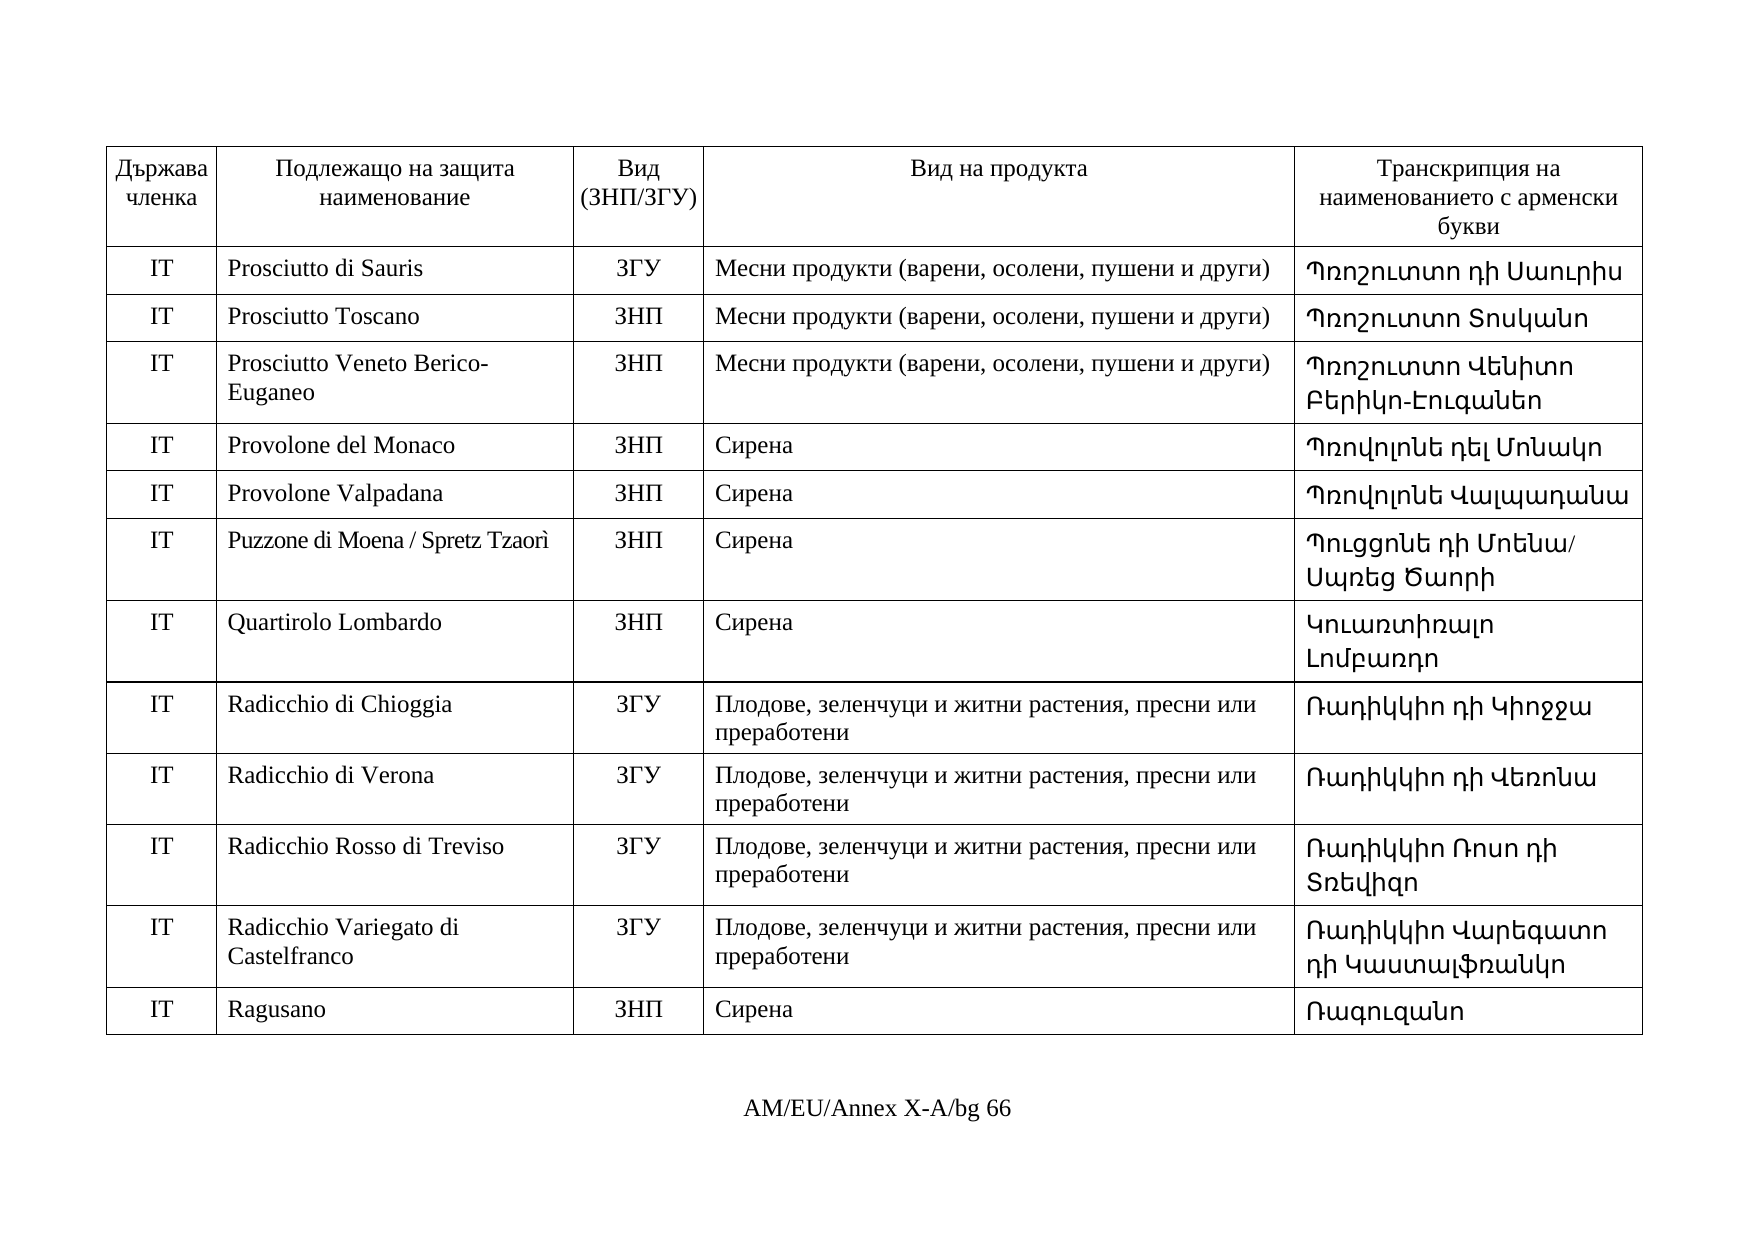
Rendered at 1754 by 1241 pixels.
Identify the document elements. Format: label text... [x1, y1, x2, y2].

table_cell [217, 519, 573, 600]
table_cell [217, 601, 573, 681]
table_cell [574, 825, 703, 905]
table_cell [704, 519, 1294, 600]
table_header Подлежащо на защита наименование [217, 147, 573, 246]
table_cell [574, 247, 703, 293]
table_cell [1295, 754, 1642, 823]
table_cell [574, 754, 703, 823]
table_header Транскрипция на наименованието с арменски букви [1295, 147, 1642, 246]
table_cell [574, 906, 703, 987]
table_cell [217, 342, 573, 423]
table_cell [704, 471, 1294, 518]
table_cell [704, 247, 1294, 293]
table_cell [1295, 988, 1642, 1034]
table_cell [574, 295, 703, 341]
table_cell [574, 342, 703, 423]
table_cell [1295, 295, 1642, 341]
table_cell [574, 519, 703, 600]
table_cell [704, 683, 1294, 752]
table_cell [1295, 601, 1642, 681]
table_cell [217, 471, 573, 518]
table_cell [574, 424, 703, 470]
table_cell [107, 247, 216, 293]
table_header Вид (ЗНП/ЗГУ) [574, 147, 703, 246]
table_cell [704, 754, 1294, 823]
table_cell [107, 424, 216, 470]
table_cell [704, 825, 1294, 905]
table_header Вид на продукта [704, 147, 1294, 246]
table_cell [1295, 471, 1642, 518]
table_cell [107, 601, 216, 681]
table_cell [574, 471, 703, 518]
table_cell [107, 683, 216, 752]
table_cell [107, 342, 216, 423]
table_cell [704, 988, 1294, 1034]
table_header Държава членка [107, 147, 216, 246]
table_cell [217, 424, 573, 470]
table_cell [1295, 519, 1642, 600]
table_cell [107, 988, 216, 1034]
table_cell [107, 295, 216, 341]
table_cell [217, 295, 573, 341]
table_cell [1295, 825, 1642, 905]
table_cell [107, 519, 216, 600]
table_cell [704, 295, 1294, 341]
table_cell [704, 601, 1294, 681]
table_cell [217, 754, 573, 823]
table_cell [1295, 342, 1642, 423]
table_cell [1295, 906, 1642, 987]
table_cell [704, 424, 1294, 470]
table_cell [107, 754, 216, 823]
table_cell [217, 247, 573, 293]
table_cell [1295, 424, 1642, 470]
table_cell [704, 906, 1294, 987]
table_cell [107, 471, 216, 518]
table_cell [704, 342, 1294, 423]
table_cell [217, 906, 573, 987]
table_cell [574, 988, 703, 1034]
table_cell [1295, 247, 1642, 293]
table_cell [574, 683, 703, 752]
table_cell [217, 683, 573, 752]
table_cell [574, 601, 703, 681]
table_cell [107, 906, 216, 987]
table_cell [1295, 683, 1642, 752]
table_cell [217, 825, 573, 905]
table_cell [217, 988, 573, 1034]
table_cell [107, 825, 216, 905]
